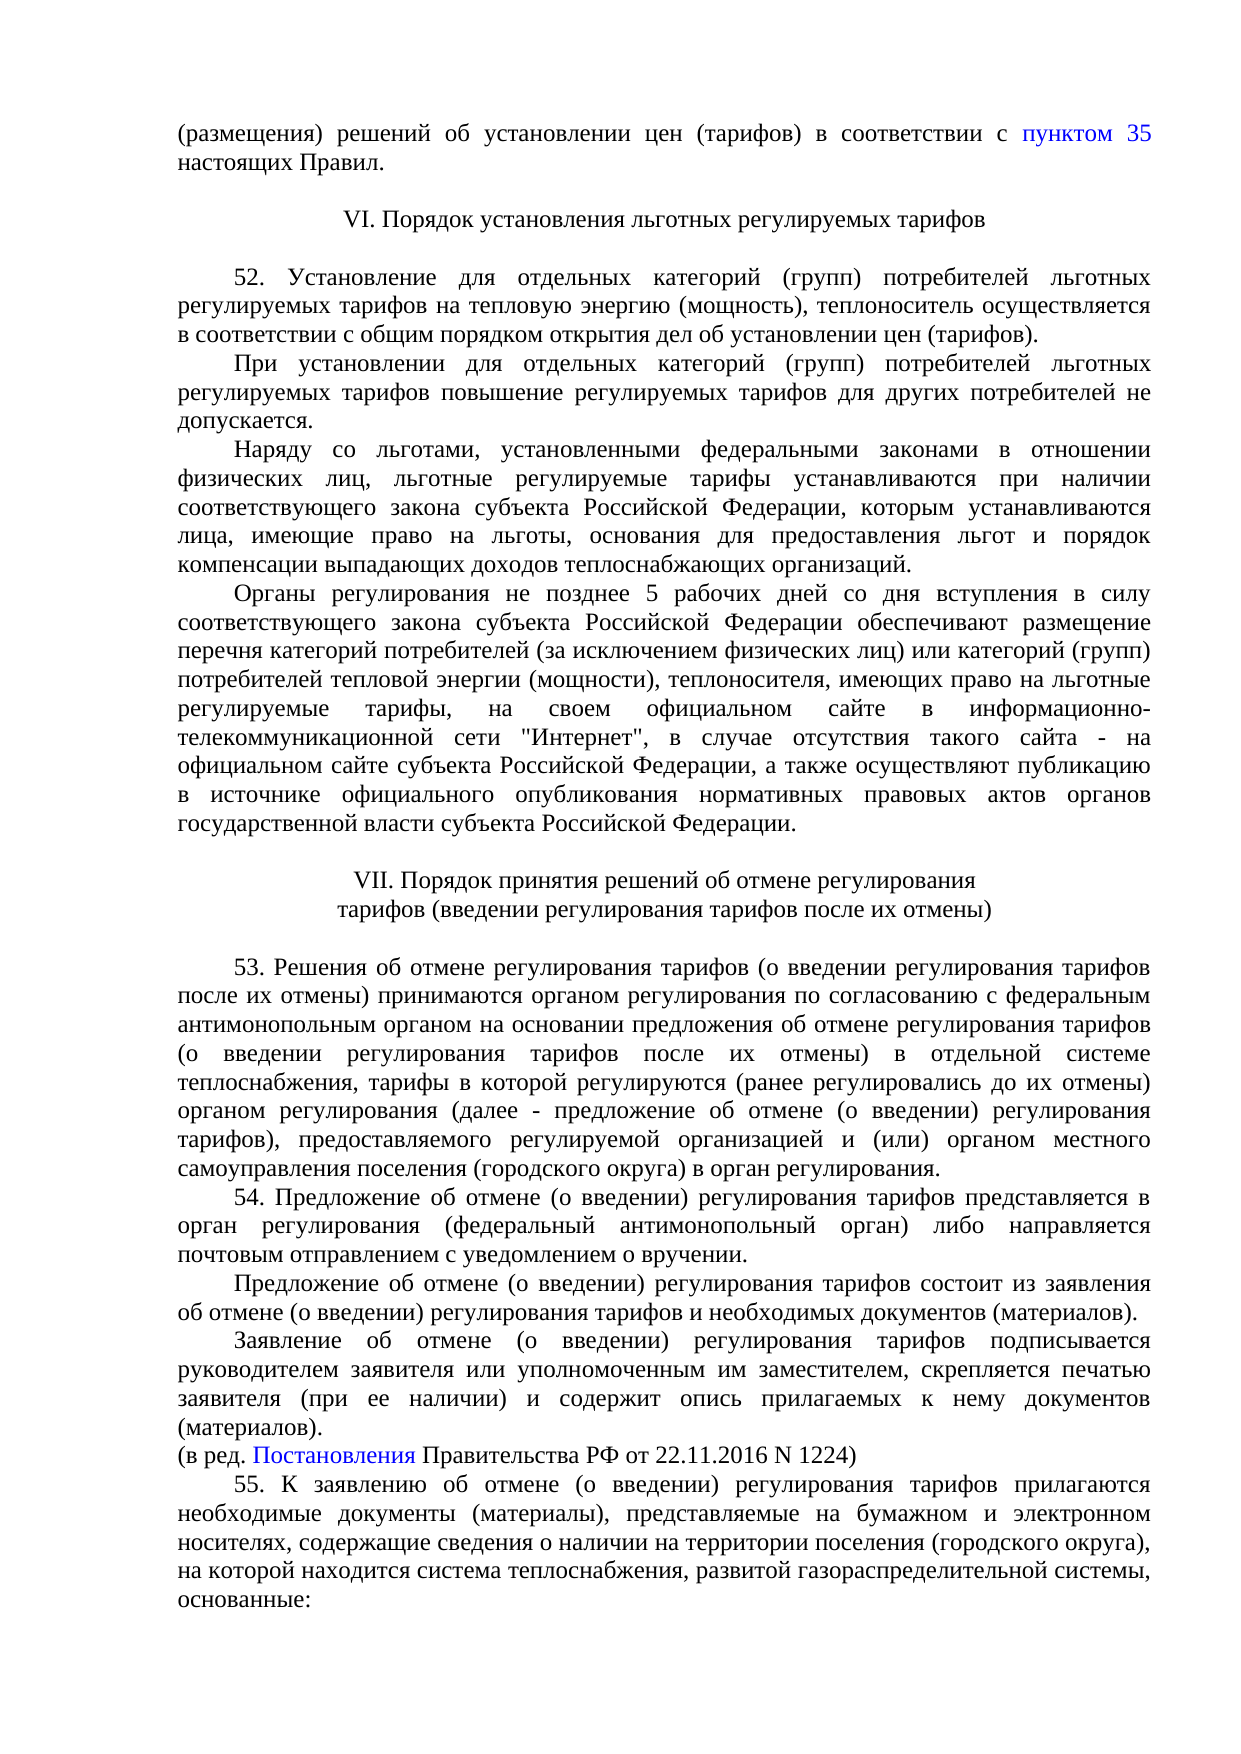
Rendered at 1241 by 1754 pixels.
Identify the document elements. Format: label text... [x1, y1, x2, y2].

text тарифов (введении регулирования тарифов после их отмены) [177, 894, 1152, 923]
text Предложение об отмене (о введении) регулирования тарифов состоит из заявления об отмене (о введении) регулирования тарифов и необходимых документов (материалов). [177, 1268, 1152, 1326]
text 52. Установление для отдельных категорий (групп) потребителей льготных регулируемых тарифов на тепловую энергию (мощность), теплоноситель осуществляется в соответствии с общим порядком открытия дел об установлении цен (тарифов). [177, 262, 1152, 348]
text (в ред. Постановления Правительства РФ от 22.11.2016 N 1224) [177, 1441, 1152, 1469]
text VII. Порядок принятия решений об отмене регулирования [177, 866, 1152, 894]
text VI. Порядок установления льготных регулируемых тарифов [177, 204, 1152, 233]
text Заявление об отмене (о введении) регулирования тарифов подписывается руководителем заявителя или уполномоченным им заместителем, скрепляется печатью заявителя (при ее наличии) и содержит опись прилагаемых к нему документов (материалов). [177, 1326, 1152, 1441]
text 55. К заявлению об отмене (о введении) регулирования тарифов прилагаются необходимые документы (материалы), представляемые на бумажном и электронном носителях, содержащие сведения о наличии на территории поселения (городского округа), на которой находится система теплоснабжения, развитой газораспределительной системы, основанные: [177, 1469, 1152, 1613]
text Наряду со льготами, установленными федеральными законами в отношении физических лиц, льготные регулируемые тарифы устанавливаются при наличии соответствующего закона субъекта Российской Федерации, которым устанавливаются лица, имеющие право на льготы, основания для предоставления льгот и порядок компенсации выпадающих доходов теплоснабжающих организаций. [177, 434, 1152, 578]
text 53. Решения об отмене регулирования тарифов (о введении регулирования тарифов после их отмены) принимаются органом регулирования по согласованию с федеральным антимонопольным органом на основании предложения об отмене регулирования тарифов (о введении регулирования тарифов после их отмены) в отдельной системе теплоснабжения, тарифы в которой регулируются (ранее регулировались до их отмены) органом регулирования (далее - предложение об отмене (о введении) регулирования тарифов), предоставляемого регулируемой организацией и (или) органом местного самоуправления поселения (городского округа) в орган регулирования. [177, 952, 1152, 1182]
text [177, 118, 1152, 176]
text 54. Предложение об отмене (о введении) регулирования тарифов представляется в орган регулирования (федеральный антимонопольный орган) либо направляется почтовым отправлением с уведомлением о вручении. [177, 1182, 1152, 1268]
text При установлении для отдельных категорий (групп) потребителей льготных регулируемых тарифов повышение регулируемых тарифов для других потребителей не допускается. [177, 348, 1152, 434]
text Органы регулирования не позднее 5 рабочих дней со дня вступления в силу соответствующего закона субъекта Российской Федерации обеспечивают размещение перечня категорий потребителей (за исключением физических лиц) или категорий (групп) потребителей тепловой энергии (мощности), теплоносителя, имеющих право на льготные регулируемые тарифы, на своем официальном сайте в информационно-телекоммуникационной сети "Интернет", в случае отсутствия такого сайта - на официальном сайте субъекта Российской Федерации, а также осуществляют публикацию в источнике официального опубликования нормативных правовых актов органов государственной власти субъекта Российской Федерации. [177, 578, 1152, 837]
